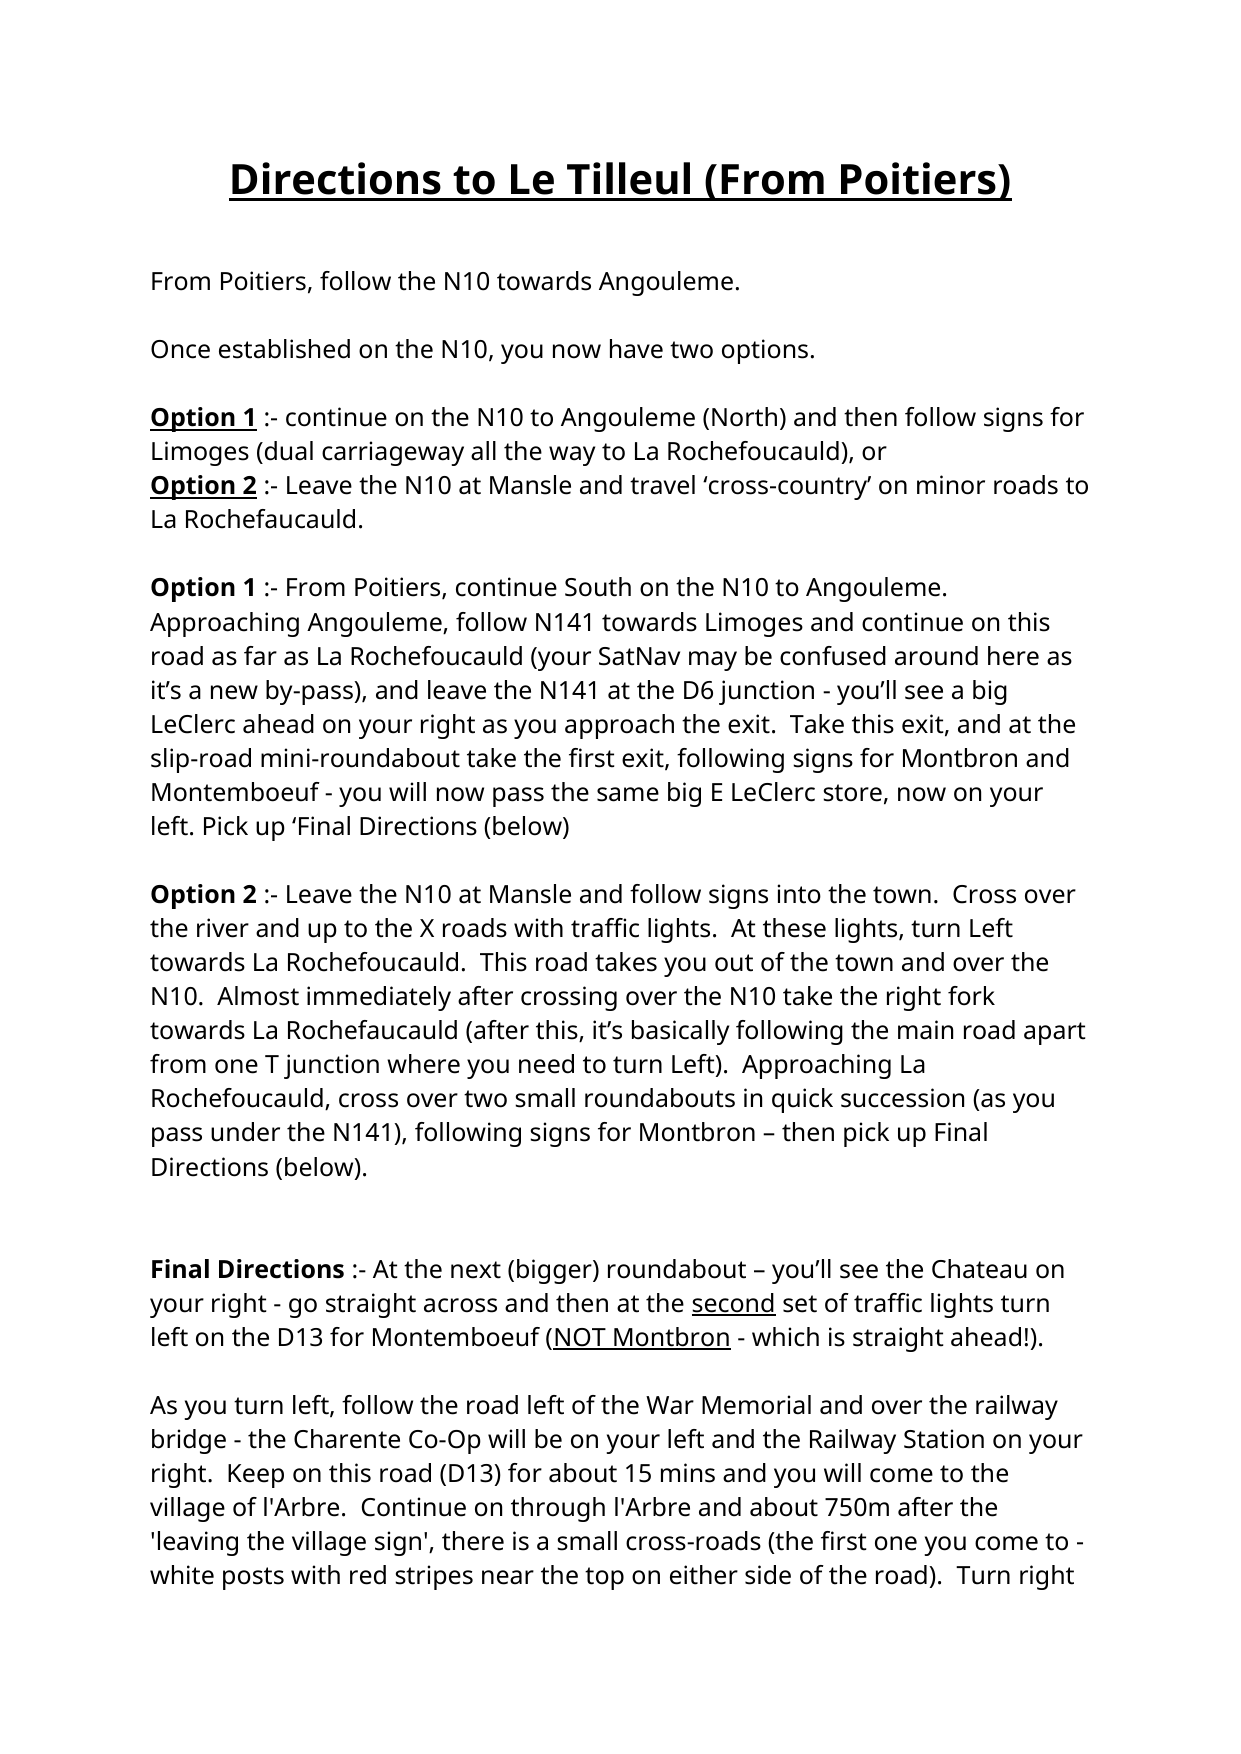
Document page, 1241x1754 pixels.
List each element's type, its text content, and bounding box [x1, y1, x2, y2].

text From Poitiers, follow the N10 towards Angouleme. [150, 263, 1090, 298]
text Option 2 :- Leave the N10 at Mansle and travel ‘cross-country’ on minor roads to La Rochefaucauld. [150, 468, 1090, 536]
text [150, 1388, 1090, 1592]
text Option 1 :- From Poitiers, continue South on the N10 to Angouleme. Approaching Angouleme, follow N141 towards Limoges and continue on this road as far as La Rochefoucauld (your SatNav may be confused around here as it’s a new by-pass), and leave the N141 at the D6 junction - you’ll see a big LeClerc ahead on your right as you approach the exit. Take this exit, and at the slip-road mini-roundabout take the first exit, following signs for Montbron and Montemboeuf - you will now pass the same big E LeClerc store, now on your left. Pick up ‘Final Directions (below) [150, 570, 1090, 843]
text Final Directions :- At the next (bigger) roundabout – you’ll see the Chateau on your right - go straight across and then at the second set of traffic lights turn left on the D13 for Montemboeuf (NOT Montbron - which is straight ahead!). [150, 1251, 1090, 1353]
text Directions to Le Tilleul (From Poitiers) [150, 150, 1090, 207]
text Option 1 :- continue on the N10 to Angouleme (North) and then follow signs for Limoges (dual carriageway all the way to La Rochefoucauld), or [150, 400, 1090, 468]
text Option 2 :- Leave the N10 at Mansle and follow signs into the town. Cross over the river and up to the X roads with traffic lights. At these lights, turn Left towards La Rochefoucauld. This road takes you out of the town and over the N10. Almost immediately after crossing over the N10 take the right fork towards La Rochefaucauld (after this, it’s basically following the main road apart from one T junction where you need to turn Left). Approaching La Rochefoucauld, cross over two small roundabouts in quick succession (as you pass under the N141), following signs for Montbron – then pick up Final Directions (below). [150, 877, 1090, 1183]
text Once established on the N10, you now have two options. [150, 332, 1090, 366]
